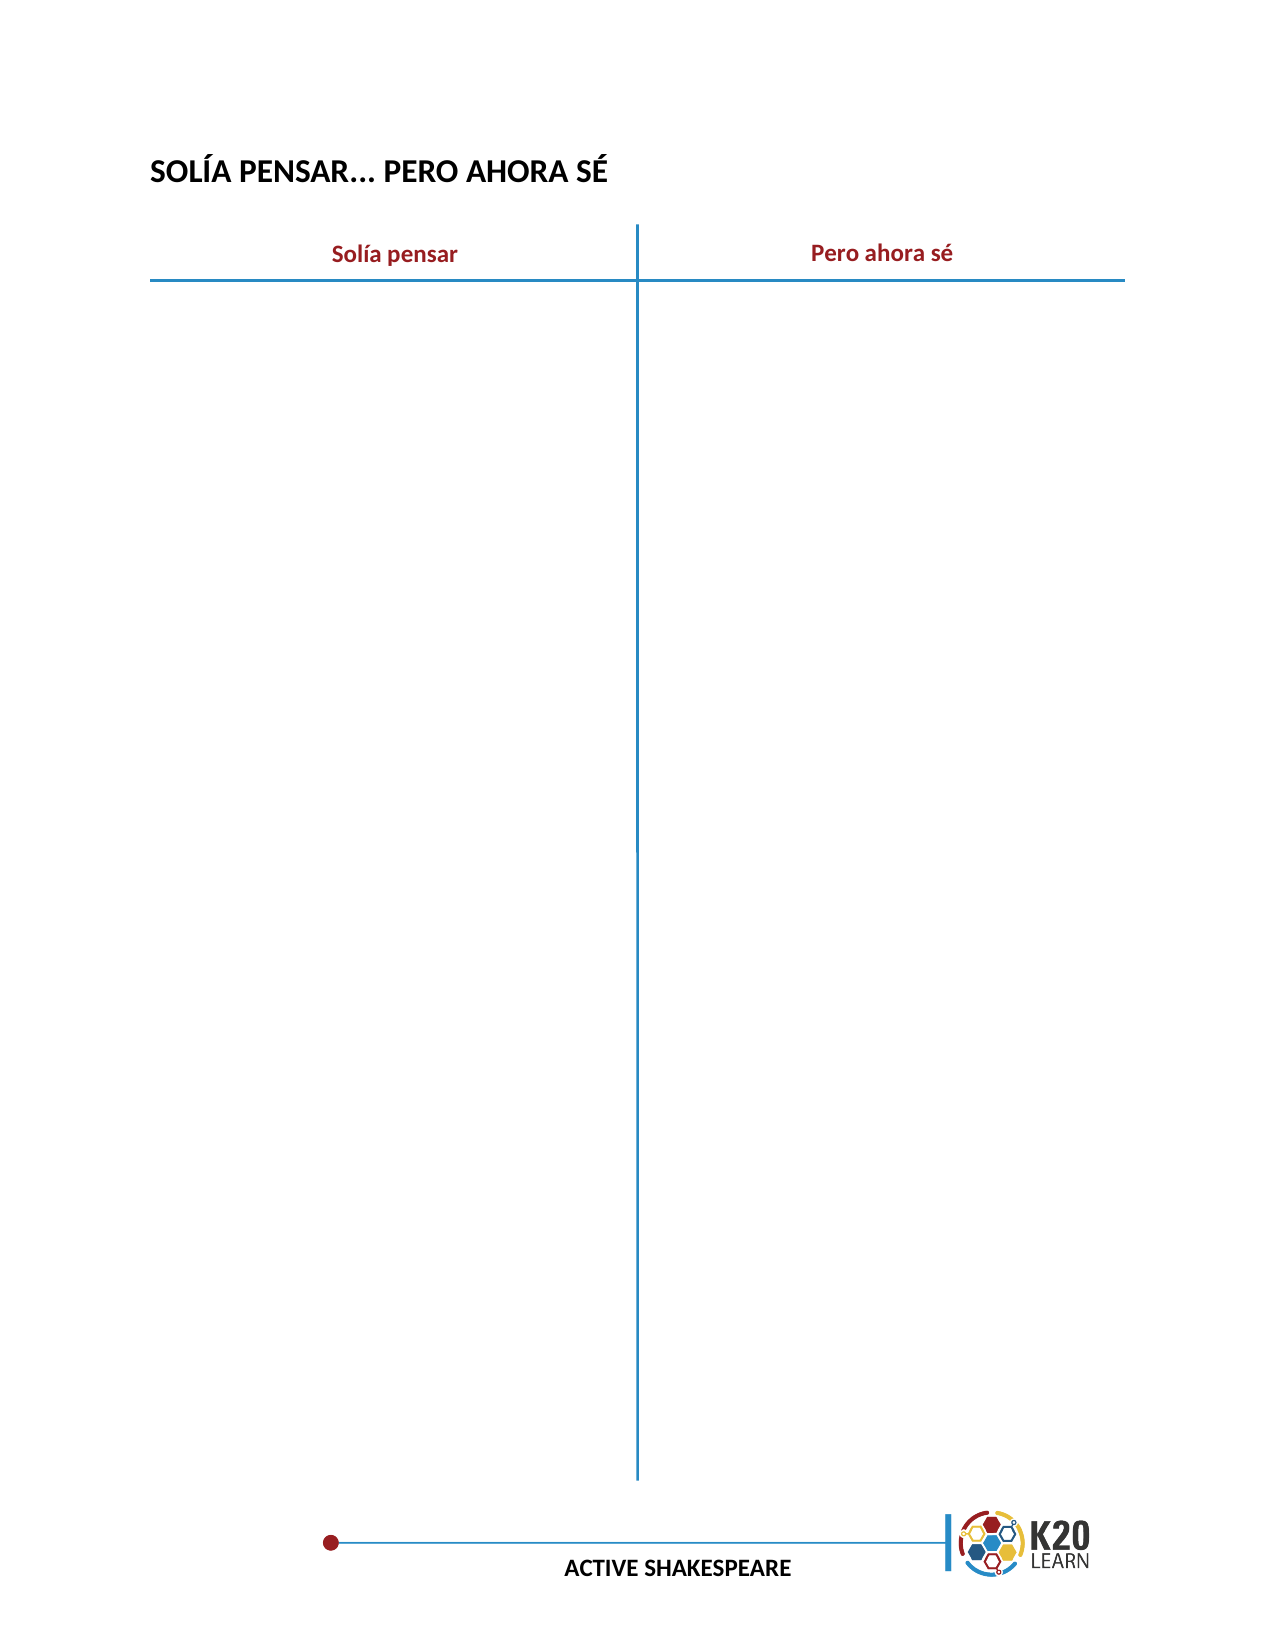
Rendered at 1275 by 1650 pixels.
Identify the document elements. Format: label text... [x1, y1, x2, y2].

title Solía pensar... Pero ahora sé [150, 150, 1125, 191]
picture [306, 1503, 1111, 1587]
